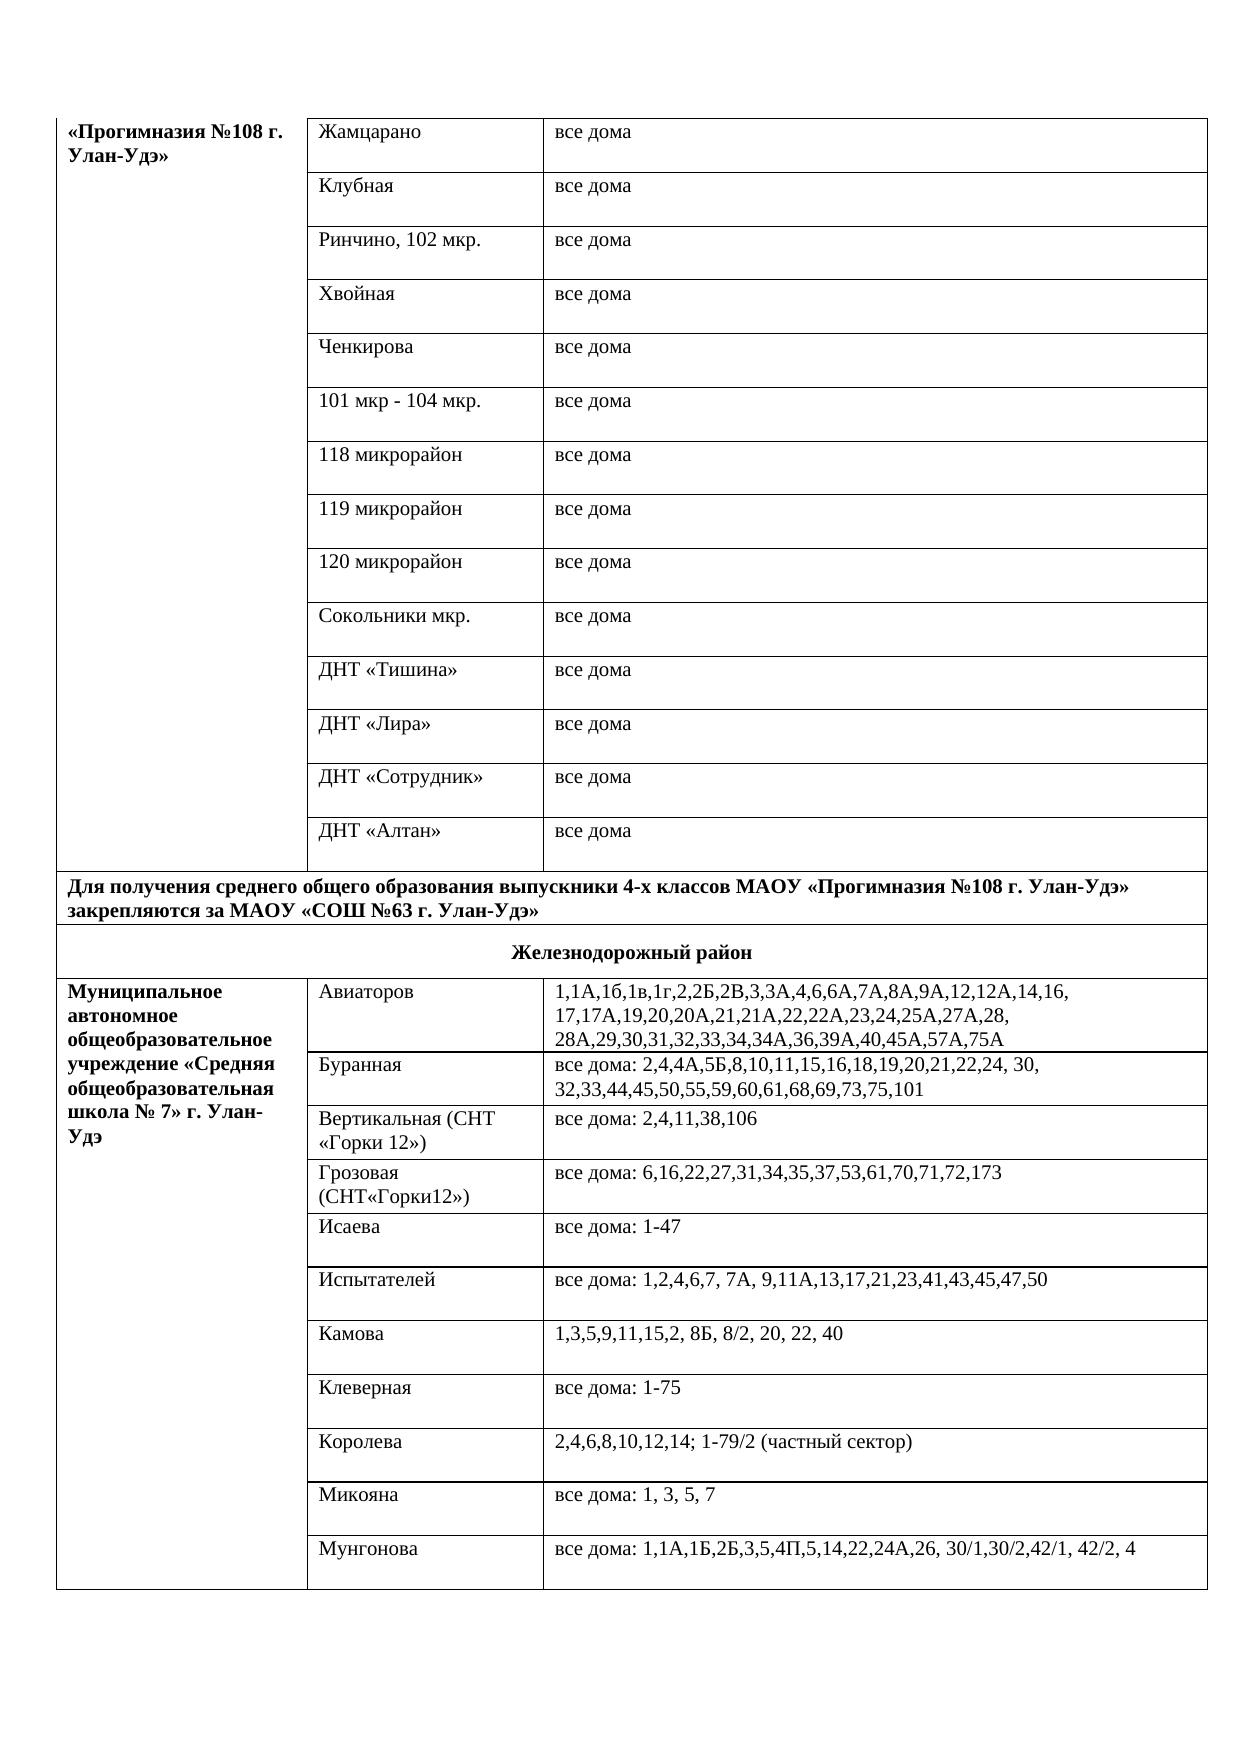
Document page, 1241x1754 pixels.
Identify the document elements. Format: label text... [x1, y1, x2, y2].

table_cell Сокольники мкр. [308, 603, 543, 656]
table_cell Клеверная [308, 1375, 543, 1428]
table_cell все дома: 1-75 [544, 1375, 1207, 1428]
table_cell 1,1А,1б,1в,1г,2,2Б,2В,3,3А,4,6,6А,7А,8А,9А,12,12А,14,16, 17,17А,19,20,20А,21,21А,22,22А,23,24,25А,27А,28, 28А,29,30,31,32,33,34,34А,36,39А,40,45А,57А,75А [544, 979, 1207, 1051]
table_cell все дома [544, 818, 1207, 871]
table_cell Испытателей [308, 1268, 543, 1320]
table_cell все дома [544, 280, 1207, 333]
table_cell все дома [544, 657, 1207, 709]
table_cell ДНТ «Тишина» [308, 657, 543, 709]
table_cell все дома [544, 549, 1207, 602]
table_cell Грозовая (СНТ«Горки12») [308, 1160, 543, 1213]
table_cell все дома [544, 119, 1207, 172]
table_cell все дома [544, 710, 1207, 763]
table_cell Авиаторов [308, 979, 543, 1051]
table_cell Клубная [308, 173, 543, 226]
table_cell Железнодорожный район [57, 925, 1207, 978]
table_cell 119 микрорайон [308, 495, 543, 548]
table_cell все дома [544, 764, 1207, 817]
table_cell Микояна [308, 1483, 543, 1535]
table_cell 2,4,6,8,10,12,14; 1-79/2 (частный сектор) [544, 1429, 1207, 1481]
table_cell Ринчино, 102 мкр. [308, 227, 543, 279]
table_cell Камова [308, 1321, 543, 1374]
table_cell ДНТ «Сотрудник» [308, 764, 543, 817]
table_cell Исаева [308, 1214, 543, 1266]
table_cell все дома [544, 388, 1207, 441]
table_cell ДНТ «Алтан» [308, 818, 543, 871]
table_cell Хвойная [308, 280, 543, 333]
table_cell Ченкирова [308, 334, 543, 387]
table_cell 118 микрорайон [308, 442, 543, 494]
table_cell 120 микрорайон [308, 549, 543, 602]
table_cell все дома: 1,2,4,6,7, 7А, 9,11А,13,17,21,23,41,43,45,47,50 [544, 1268, 1207, 1320]
table_cell все дома [544, 334, 1207, 387]
table_cell 1,3,5,9,11,15,2, 8Б, 8/2, 20, 22, 40 [544, 1321, 1207, 1374]
table_cell все дома [544, 603, 1207, 656]
table_cell все дома: 2,4,4А,5Б,8,10,11,15,16,18,19,20,21,22,24, 30, 32,33,44,45,50,55,59,60,61,68,69,73,75,101 [544, 1053, 1207, 1105]
table_cell все дома: 2,4,11,38,106 [544, 1106, 1207, 1159]
table_cell Жамцарано [308, 119, 543, 172]
table_cell Для получения среднего общего образования выпускники 4-х классов МАОУ «Прогимназия №108 г. Улан-Удэ» закрепляются за МАОУ «СОШ №63 г. Улан-Удэ» [57, 872, 1207, 924]
table_cell Вертикальная (СНТ «Горки 12») [308, 1106, 543, 1159]
table_cell ДНТ «Лира» [308, 710, 543, 763]
table_cell все дома: 1,1А,1Б,2Б,3,5,4П,5,14,22,24А,26, 30/1,30/2,42/1, 42/2, 4 [544, 1536, 1207, 1589]
table_cell все дома [544, 227, 1207, 279]
table_cell 101 мкр - 104 мкр. [308, 388, 543, 441]
table_cell Королева [308, 1429, 543, 1481]
table_cell все дома: 1, 3, 5, 7 [544, 1483, 1207, 1535]
table_cell Буранная [308, 1053, 543, 1105]
table_cell все дома: 6,16,22,27,31,34,35,37,53,61,70,71,72,173 [544, 1160, 1207, 1213]
table_cell Муниципальное автономное общеобразовательное учреждение «Средняя общеобразовательная школа № 7» г. Улан-Удэ [57, 979, 307, 1589]
table_cell Мунгонова [308, 1536, 543, 1589]
table_cell все дома [544, 495, 1207, 548]
table_cell все дома [544, 173, 1207, 226]
table_cell все дома: 1-47 [544, 1214, 1207, 1266]
table_cell все дома [544, 442, 1207, 494]
